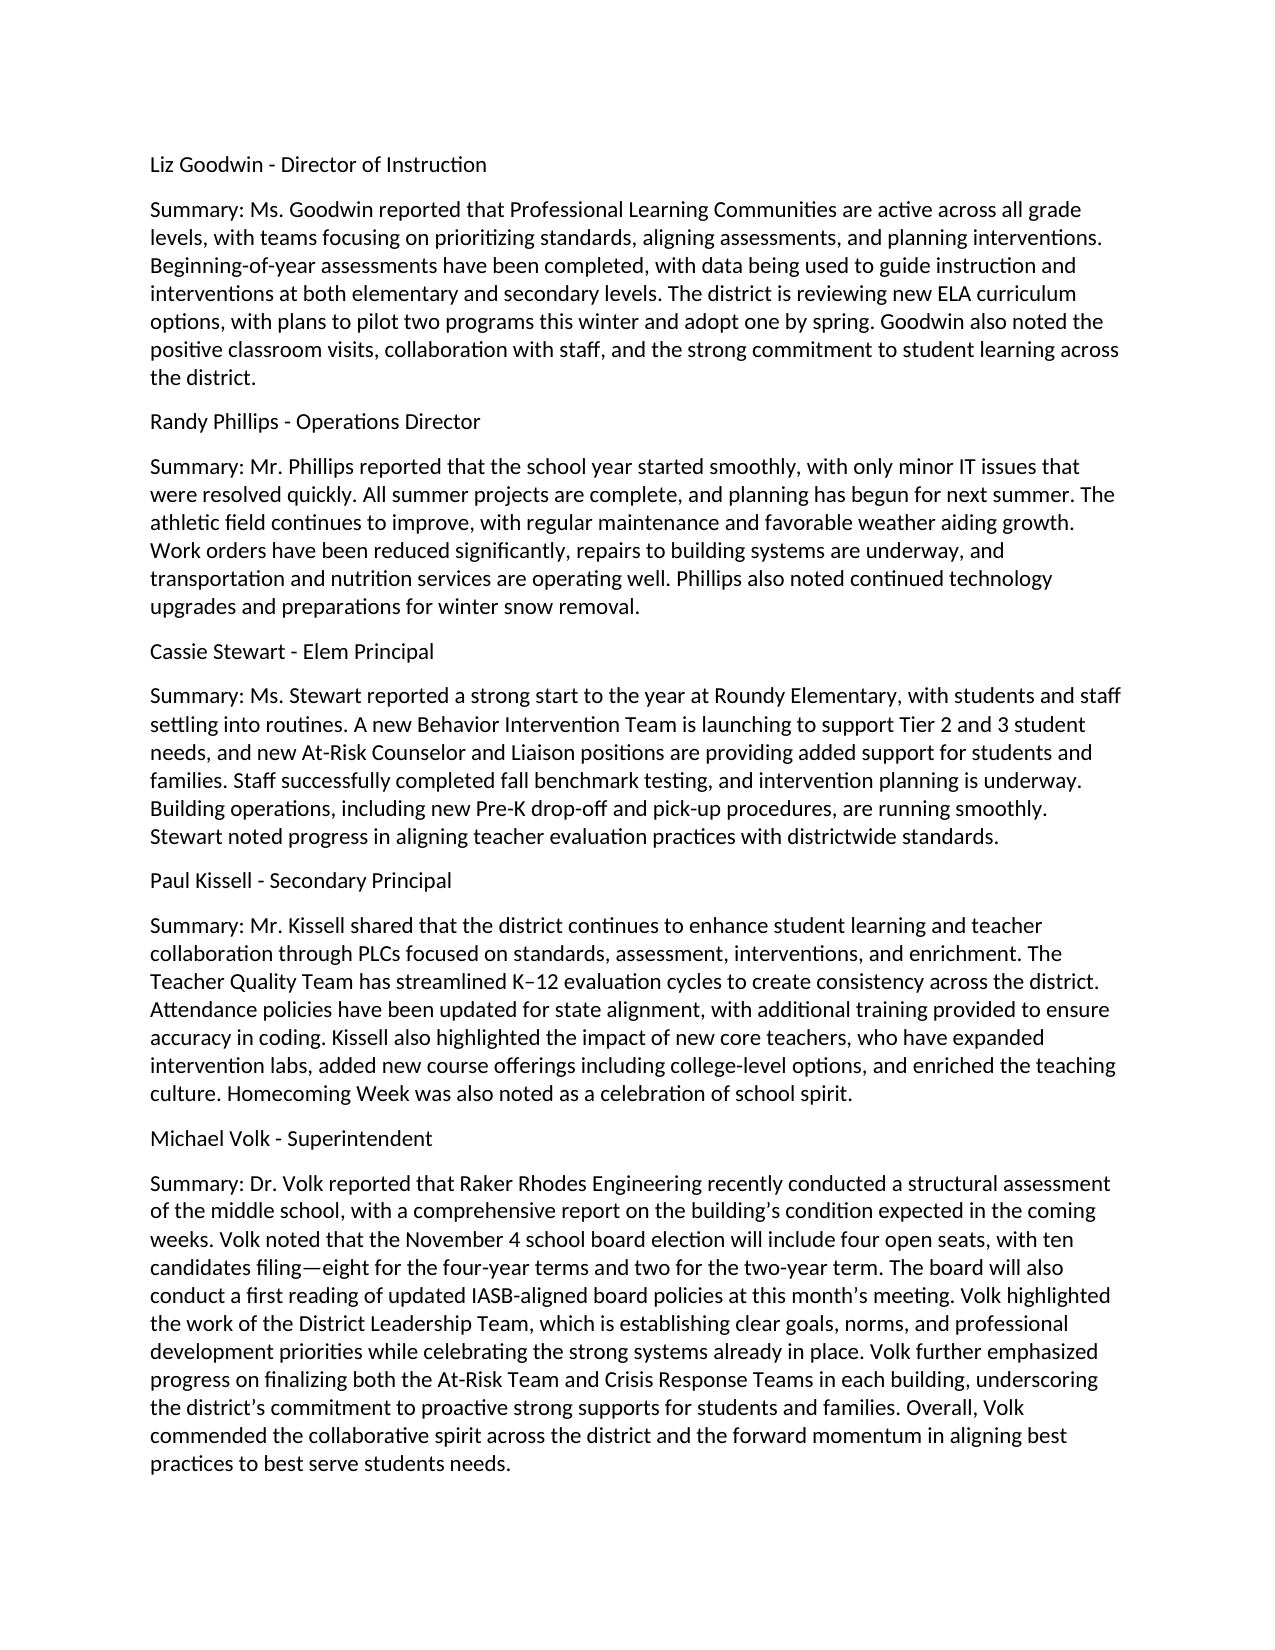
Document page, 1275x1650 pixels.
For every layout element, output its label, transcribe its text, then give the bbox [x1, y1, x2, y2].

text Summary: Dr. Volk reported that Raker Rhodes Engineering recently conducted a structural assessment of the middle school, with a comprehensive report on the building’s condition expected in the coming weeks. Volk noted that the November 4 school board election will include four open seats, with ten candidates filing—eight for the four-year terms and two for the two-year term. The board will also conduct a first reading of updated IASB-aligned board policies at this month’s meeting. Volk highlighted the work of the District Leadership Team, which is establishing clear goals, norms, and professional development priorities while celebrating the strong systems already in place. Volk further emphasized progress on finalizing both the At-Risk Team and Crisis Response Teams in each building, underscoring the district’s commitment to proactive strong supports for students and families. Overall, Volk commended the collaborative spirit across the district and the forward momentum in aligning best practices to best serve students needs. [150, 1169, 1125, 1477]
text Summary: Mr. Phillips reported that the school year started smoothly, with only minor IT issues that were resolved quickly. All summer projects are complete, and planning has begun for next summer. The athletic field continues to improve, with regular maintenance and favorable weather aiding growth. Work orders have been reduced significantly, repairs to building systems are underway, and transportation and nutrition services are operating well. Phillips also noted continued technology upgrades and preparations for winter snow removal. [150, 452, 1125, 620]
text Liz Goodwin - Director of Instruction [150, 150, 1125, 178]
text Cassie Stewart - Elem Principal [150, 637, 1125, 665]
text Summary: Mr. Kissell shared that the district continues to enhance student learning and teacher collaboration through PLCs focused on standards, assessment, interventions, and enrichment. The Teacher Quality Team has streamlined K–12 evaluation cycles to create consistency across the district. Attendance policies have been updated for state alignment, with additional training provided to ensure accuracy in coding. Kissell also highlighted the impact of new core teachers, who have expanded intervention labs, added new course offerings including college-level options, and enriched the teaching culture. Homecoming Week was also noted as a celebration of school spirit. [150, 911, 1125, 1107]
text Summary: Ms. Stewart reported a strong start to the year at Roundy Elementary, with students and staff settling into routines. A new Behavior Intervention Team is launching to support Tier 2 and 3 student needs, and new At-Risk Counselor and Liaison positions are providing added support for students and families. Staff successfully completed fall benchmark testing, and intervention planning is underway. Building operations, including new Pre-K drop-off and pick-up procedures, are running smoothly. Stewart noted progress in aligning teacher evaluation practices with districtwide standards. [150, 682, 1125, 850]
text Michael Volk - Superintendent [150, 1124, 1125, 1152]
text Summary: Ms. Goodwin reported that Professional Learning Communities are active across all grade levels, with teams focusing on prioritizing standards, aligning assessments, and planning interventions. Beginning-of-year assessments have been completed, with data being used to guide instruction and interventions at both elementary and secondary levels. The district is reviewing new ELA curriculum options, with plans to pilot two programs this winter and adopt one by spring. Goodwin also noted the positive classroom visits, collaboration with staff, and the strong commitment to student learning across the district. [150, 195, 1125, 391]
text Paul Kissell - Secondary Principal [150, 866, 1125, 894]
text Randy Phillips - Operations Director [150, 407, 1125, 436]
